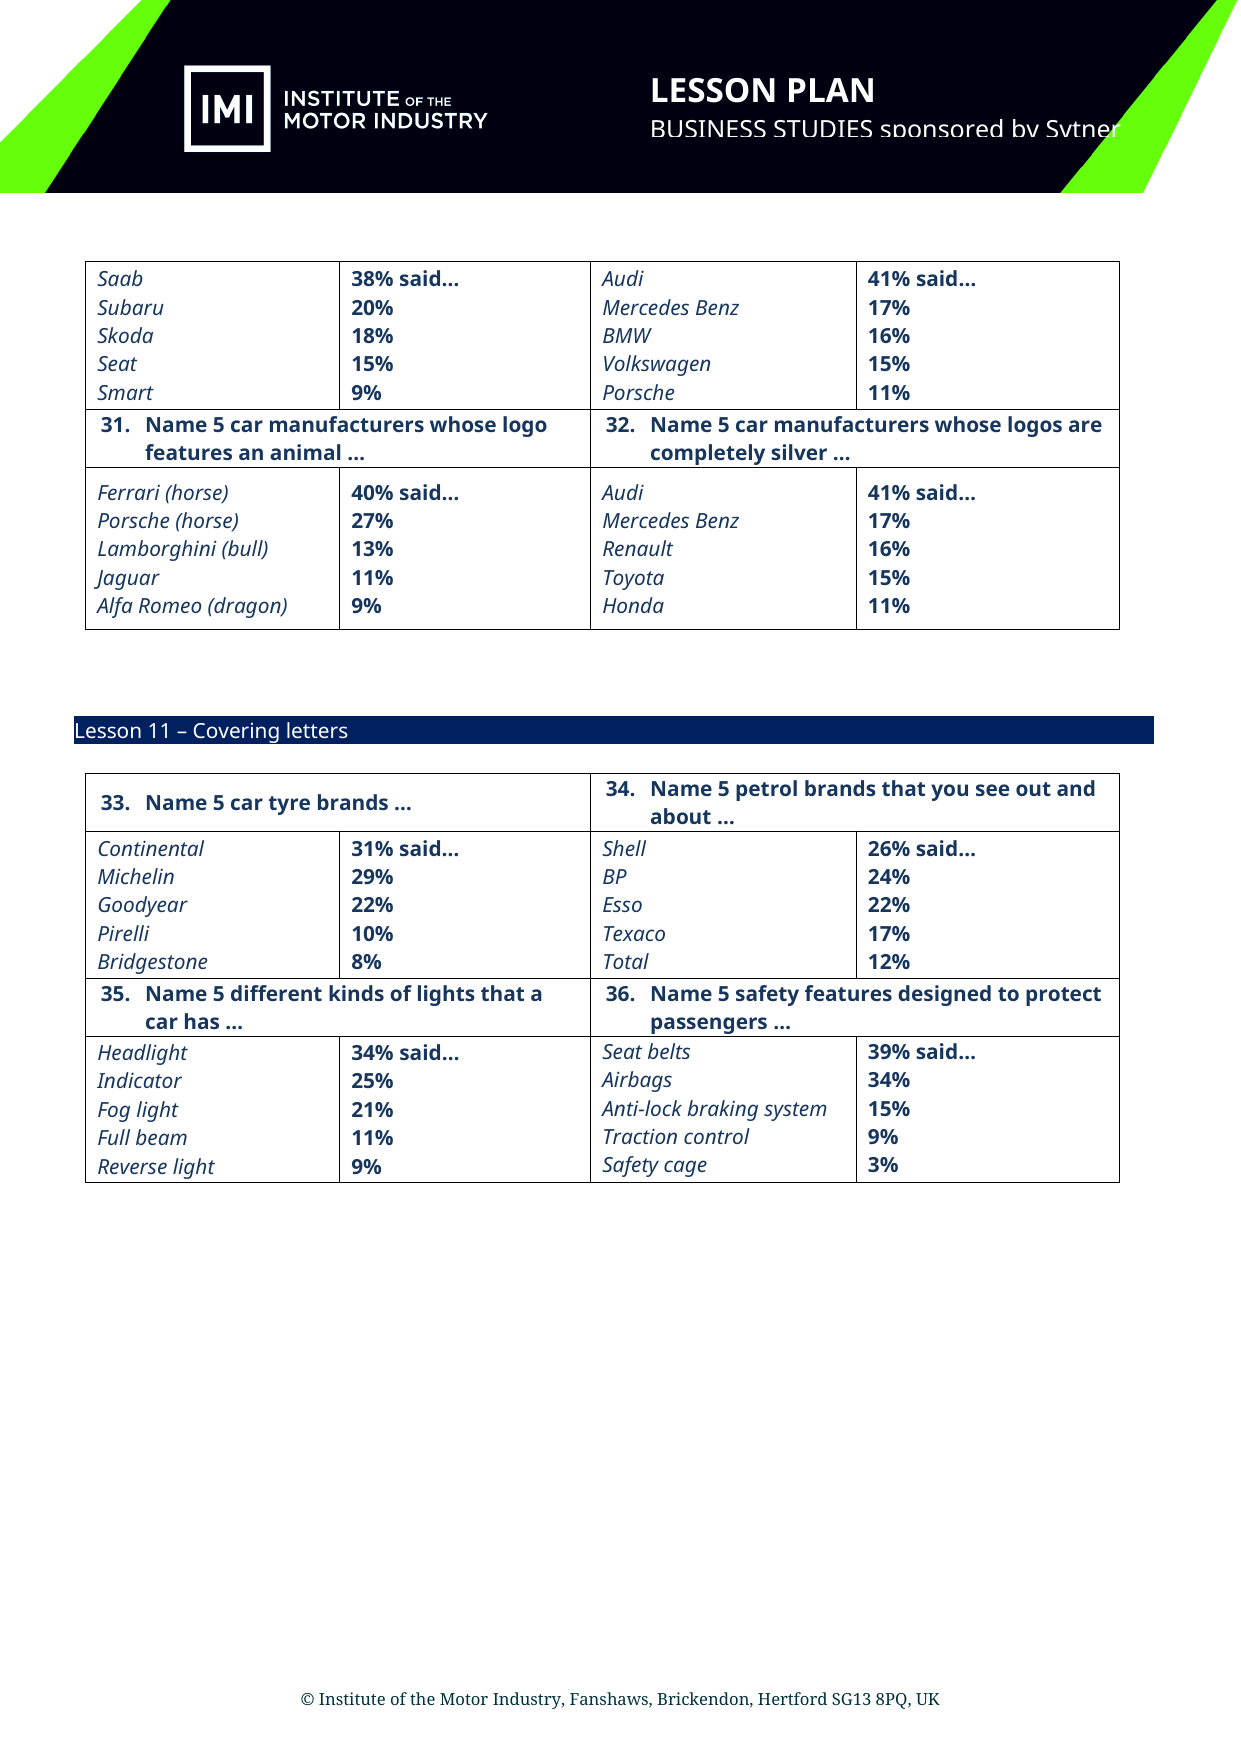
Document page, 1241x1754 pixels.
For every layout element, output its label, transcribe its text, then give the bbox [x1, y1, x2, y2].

text Lesson 11 – Covering letters [74, 716, 1154, 744]
table_cell Headlight Indicator Fog light Full beam Reverse light [86, 1037, 339, 1182]
table_cell Name 5 car manufacturers whose logos are completely silver … [591, 410, 1119, 467]
table_cell Shell BP Esso Texaco Total [591, 832, 856, 978]
table_cell Audi Mercedes Benz BMW Volkswagen Porsche [591, 262, 856, 409]
table_cell Seat belts Airbags Anti-lock braking system Traction control Safety cage [591, 1037, 856, 1182]
table_cell 41% said… 17% 16% 15% 11% [857, 468, 1119, 629]
picture [618, 1696, 625, 1705]
table_cell 40% said… 27% 13% 11% 9% [340, 468, 590, 629]
table_cell 41% said… 17% 16% 15% 11% [857, 262, 1119, 409]
picture [921, 1693, 929, 1705]
table_cell Name 5 safety features designed to protect passengers … [591, 979, 1119, 1036]
picture [886, 1693, 893, 1703]
table_cell 31% said… 29% 22% 10% 8% [340, 832, 590, 978]
picture [0, 0, 1241, 193]
table_header Name 5 petrol brands that you see out and about … [591, 774, 1119, 831]
table_cell 34% said… 25% 21% 11% 9% [340, 1037, 590, 1182]
table_header Name 5 car tyre brands … [86, 774, 590, 831]
table_cell Name 5 car manufacturers whose logo features an animal … [86, 410, 590, 467]
table_cell 39% said… 34% 15% 9% 3% [857, 1037, 1119, 1182]
table_cell 38% said… 20% 18% 15% 9% [340, 262, 590, 409]
table_cell Saab Subaru Skoda Seat Smart [86, 262, 339, 409]
table_cell Name 5 different kinds of lights that a car has … [86, 979, 590, 1036]
table_cell Continental Michelin Goodyear Pirelli Bridgestone [86, 832, 339, 978]
picture [658, 1693, 665, 1703]
table_cell Audi Mercedes Benz Renault Toyota Honda [591, 468, 856, 629]
table_cell 26% said… 24% 22% 17% 12% [857, 832, 1119, 978]
picture [580, 1696, 587, 1705]
table_cell Ferrari (horse) Porsche (horse) Lamborghini (bull) Jaguar Alfa Romeo (dragon) [86, 468, 339, 629]
picture [301, 1693, 313, 1705]
